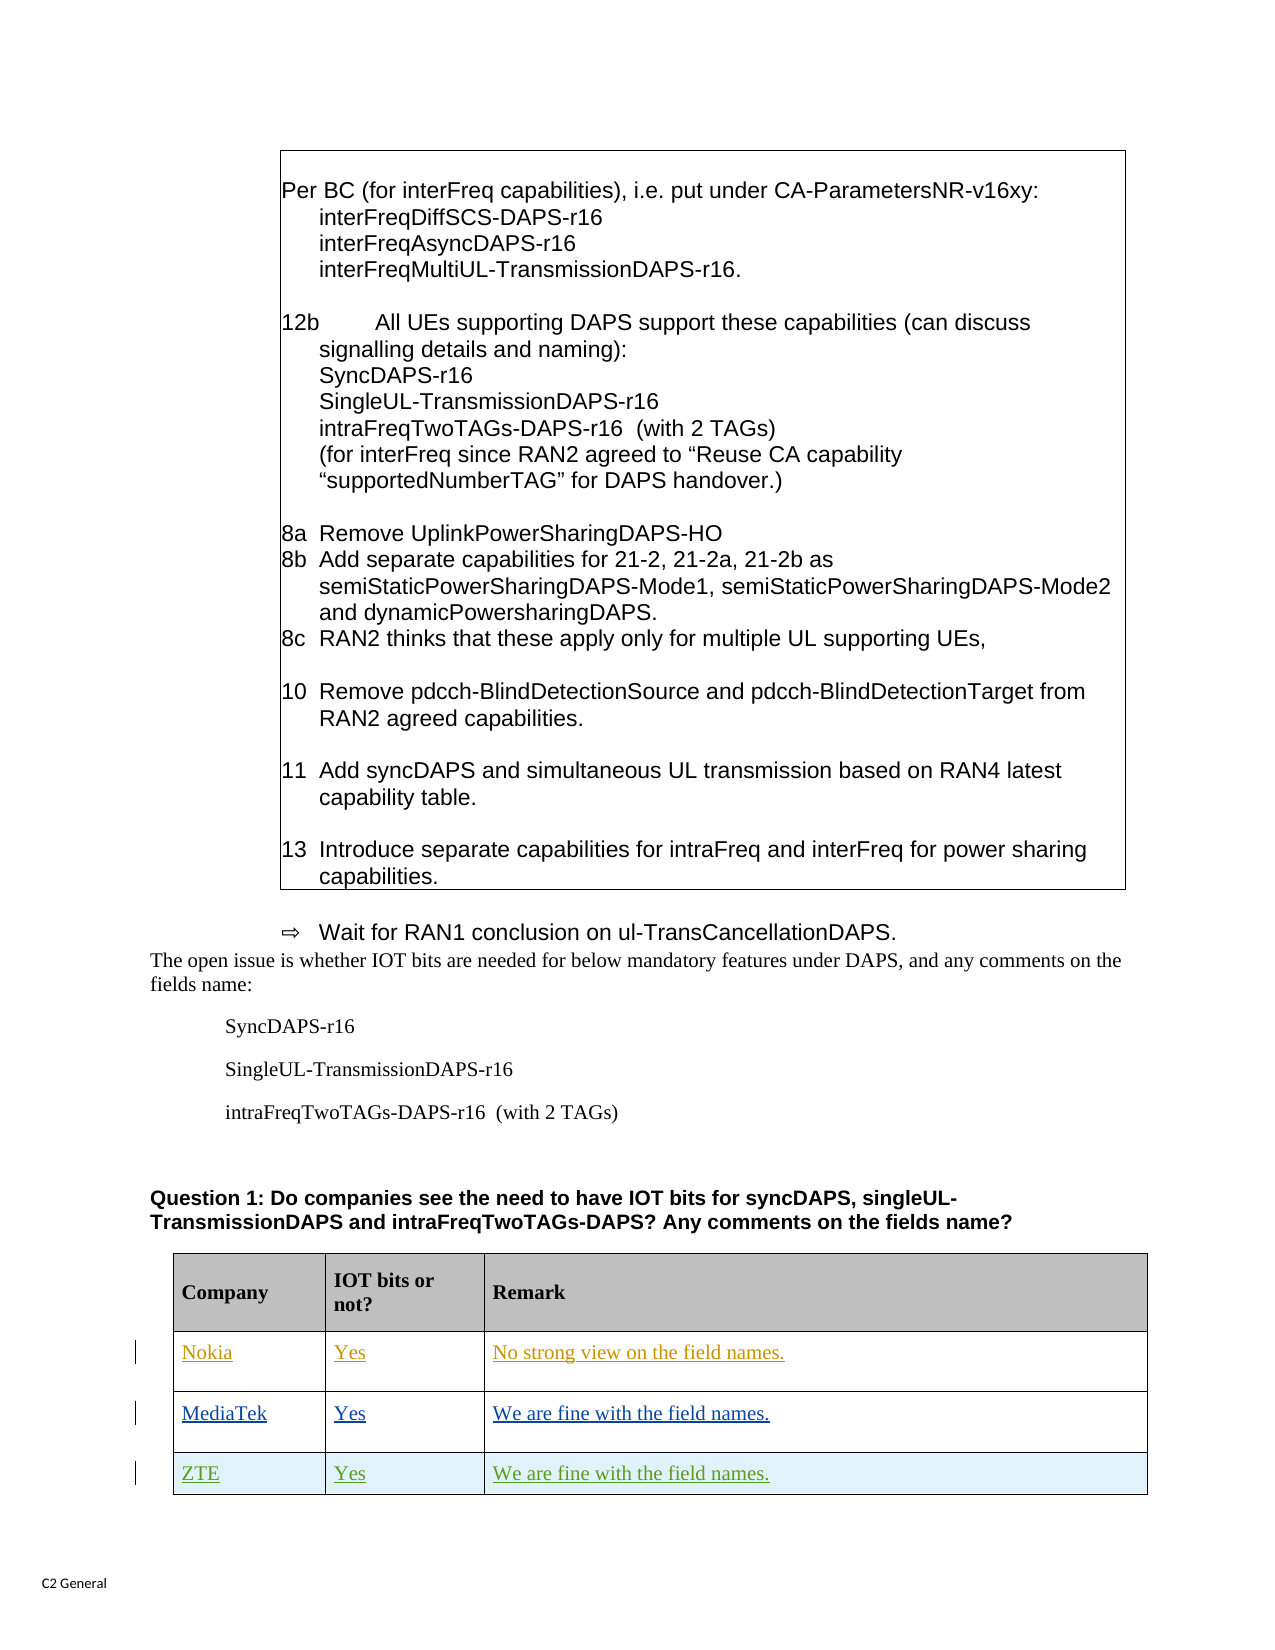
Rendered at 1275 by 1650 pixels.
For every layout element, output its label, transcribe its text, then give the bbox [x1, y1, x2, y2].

table_header IOT bits or not? [326, 1254, 484, 1331]
text 12b All UEs supporting DAPS support these capabilities (can discuss signalling details and naming): [281, 308, 1125, 361]
text 8c RAN2 thinks that these apply only for multiple UL supporting UEs, [281, 624, 1125, 652]
text 8b Add separate capabilities for 21-2, 21-2a, 21-2b as semiStaticPowerSharingDAPS-Mode1, semiStaticPowerSharingDAPS-Mode2 and dynamicPowersharingDAPS. [281, 545, 1125, 624]
text SyncDAPS-r16 [150, 1014, 1125, 1038]
text SingleUL-TransmissionDAPS-r16 [150, 1057, 1125, 1081]
text Per BC (for interFreq capabilities), i.e. put under CA-ParametersNR-v16xy: [281, 176, 1125, 203]
table_cell [174, 1332, 325, 1391]
table_cell [485, 1392, 1147, 1452]
text 8a Remove UplinkPowerSharingDAPS-HO [281, 519, 1125, 545]
text SingleUL-TransmissionDAPS-r16 [281, 387, 1125, 413]
table_cell [174, 1392, 325, 1452]
table_header Remark [485, 1254, 1147, 1331]
text intraFreqTwoTAGs-DAPS-r16 (with 2 TAGs) [150, 1100, 1125, 1124]
text intraFreqTwoTAGs-DAPS-r16 (with 2 TAGs) [281, 413, 1125, 440]
text 11 Add syncDAPS and simultaneous UL transmission based on RAN4 latest capability table. [281, 756, 1125, 810]
table_cell [326, 1332, 484, 1391]
table_cell [485, 1332, 1147, 1391]
text interFreqAsyncDAPS-r16 [281, 229, 1125, 255]
text interFreqDiffSCS-DAPS-r16 [281, 203, 1125, 229]
text 13 Introduce separate capabilities for intraFreq and interFreq for power sharing capabilities. [281, 835, 1125, 889]
text interFreqMultiUL-TransmissionDAPS-r16. [281, 255, 1125, 283]
list Wait for RAN1 conclusion on ul-TransCancellationDAPS. [281, 916, 1125, 948]
table_cell [326, 1392, 484, 1452]
text SyncDAPS-r16 [281, 361, 1125, 387]
text The open issue is whether IOT bits are needed for below mandatory features under DAPS, and any comments on the fields name: [150, 948, 1125, 996]
text 10 Remove pdcch-BlindDetectionSource and pdcch-BlindDetectionTarget from RAN2 agreed capabilities. [281, 677, 1125, 731]
table_header Company [174, 1254, 325, 1331]
text (for interFreq since RAN2 agreed to “Reuse CA capability “supportedNumberTAG” for DAPS handover.) [281, 440, 1125, 494]
text Question 1: Do companies see the need to have IOT bits for syncDAPS, singleUL-TransmissionDAPS and intraFreqTwoTAGs-DAPS? Any comments on the fields name? [150, 1186, 1125, 1234]
